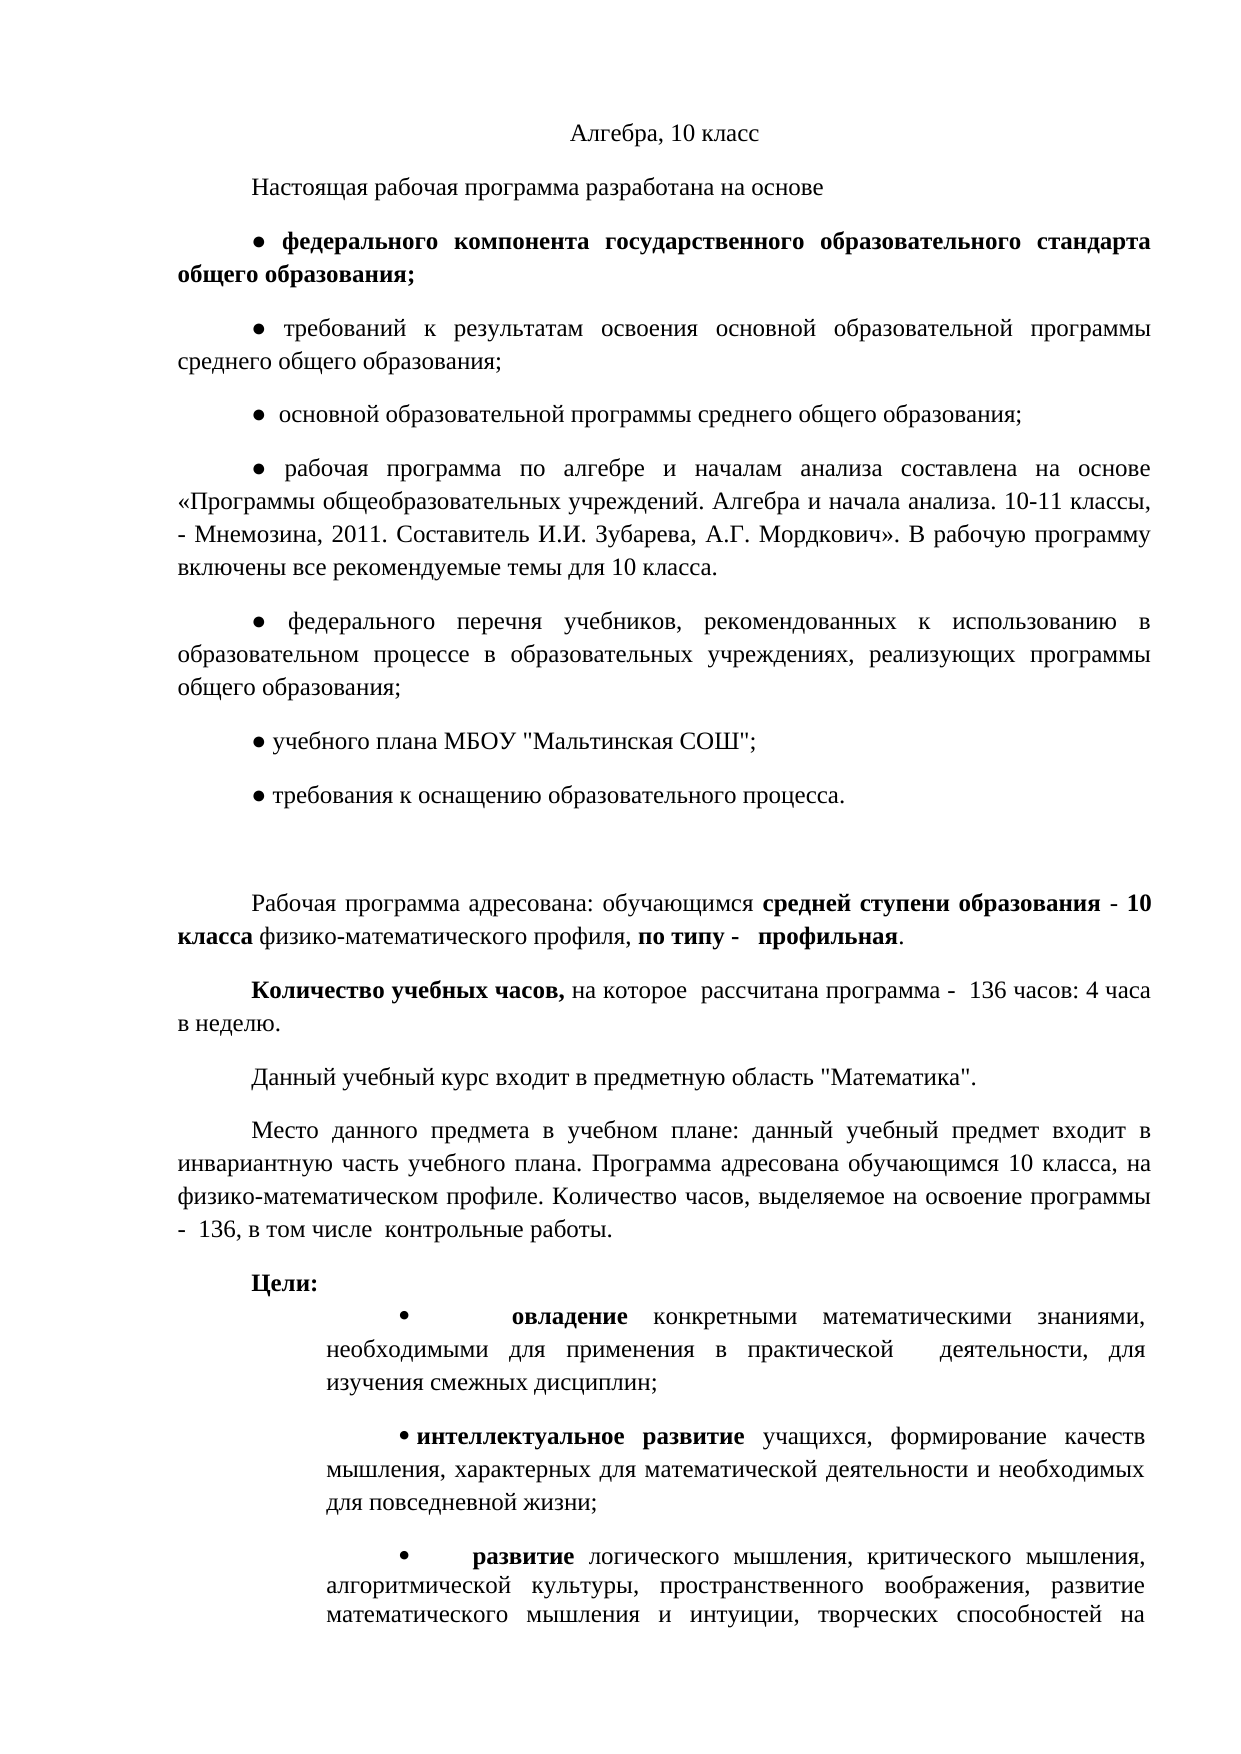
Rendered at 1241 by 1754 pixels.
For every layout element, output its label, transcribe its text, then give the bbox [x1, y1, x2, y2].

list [326, 1541, 1146, 1627]
text Алгебра, 10 класс [177, 118, 1152, 147]
text Настоящая рабочая программа разработана на основе [177, 172, 1152, 201]
text ​ овладение конкретными математическими знаниями, необходимыми для применения в практической деятельности, для изучения смежных дисциплин; [326, 1301, 1146, 1396]
text ● требований к результатам освоения основной образовательной программы среднего общего образования; [177, 313, 1152, 374]
text ​ интеллектуальное развитие учащихся, формирование качеств мышления, характерных для математической деятельности и необходимых для повседневной жизни; [326, 1421, 1146, 1516]
text ● учебного плана МБОУ "Мальтинская СОШ"; [177, 726, 1152, 755]
text ● федерального перечня учебников, рекомендованных к использованию в образовательном процессе в образовательных учреждениях, реализующих программы общего образования; [177, 606, 1152, 701]
text Данный учебный курс входит в предметную область "Математика". [177, 1062, 1152, 1090]
text ● рабочая программа по алгебре и началам анализа составлена на основе «Программы общеобразовательных учреждений. Алгебра и начала анализа. 10-11 классы, - Мнемозина, 2011. Составитель И.И. Зубарева, А.Г. Мордкович». В рабочую программу включены все рекомендуемые темы для 10 класса. [177, 453, 1152, 581]
text Место данного предмета в учебном плане: данный учебный предмет входит в инвариантную часть учебного плана. Программа адресована обучающимся 10 класса, на физико-математическом профиле. Количество часов, выделяемое на освоение программы - 136, в том числе контрольные работы. [177, 1115, 1152, 1243]
text ● основной образовательной программы среднего общего образования; [177, 399, 1152, 428]
subtitle Цели: [177, 1268, 1152, 1297]
text ● федерального компонента государственного образовательного стандарта общего образования; [177, 226, 1152, 288]
text Количество учебных часов, на которое рассчитана программа - 136 часов: 4 часа в неделю. [177, 975, 1152, 1036]
text ● требования к оснащению образовательного процесса. [177, 780, 1152, 809]
text Рабочая программа адресована: обучающимся средней ступени образования - 10 класса физико-математического профиля, по типу - профильная. [177, 888, 1152, 949]
